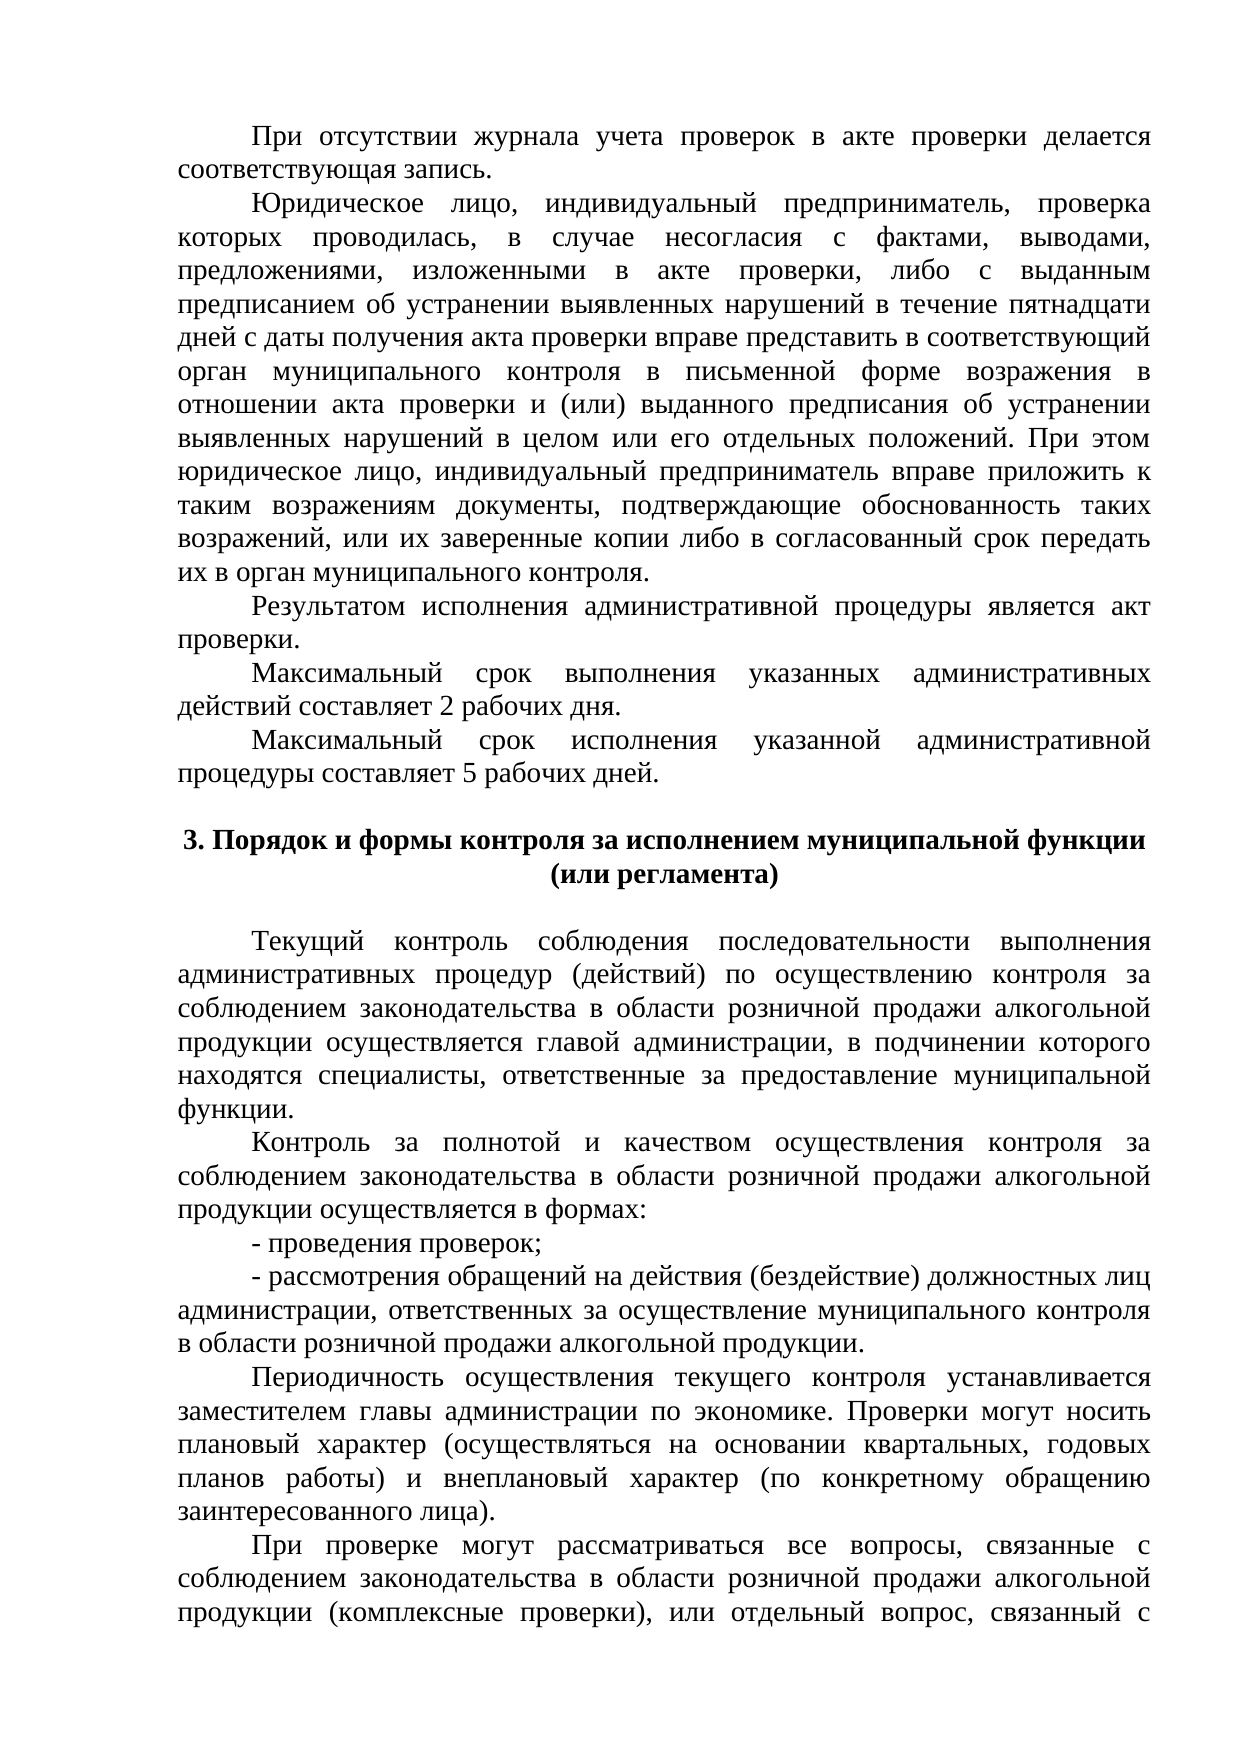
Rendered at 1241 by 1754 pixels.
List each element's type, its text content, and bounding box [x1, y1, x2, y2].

text Максимальный срок исполнения указанной административной процедуры составляет 5 рабочих дней. [177, 722, 1152, 789]
text 3. Порядок и формы контроля за исполнением муниципальной функции (или регламента) [177, 822, 1152, 889]
text Юридическое лицо, индивидуальный предприниматель, проверка которых проводилась, в случае несогласия с фактами, выводами, предложениями, изложенными в акте проверки, либо с выданным предписанием об устранении выявленных нарушений в течение пятнадцати дней с даты получения акта проверки вправе представить в соответствующий орган муниципального контроля в письменной форме возражения в отношении акта проверки и (или) выданного предписания об устранении выявленных нарушений в целом или его отдельных положений. При этом юридическое лицо, индивидуальный предприниматель вправе приложить к таким возражениям документы, подтверждающие обоснованность таких возражений, или их заверенные копии либо в согласованный срок передать их в орган муниципального контроля. [177, 185, 1152, 588]
text Максимальный срок выполнения указанных административных действий составляет 2 рабочих дня. [177, 655, 1152, 722]
text Контроль за полнотой и качеством осуществления контроля за соблюдением законодательства в области розничной продажи алкогольной продукции осуществляется в формах: [177, 1124, 1152, 1225]
text - рассмотрения обращений на действия (бездействие) должностных лиц администрации, ответственных за осуществление муниципального контроля в области розничной продажи алкогольной продукции. [177, 1258, 1152, 1359]
text Результатом исполнения административной процедуры является акт проверки. [177, 588, 1152, 655]
text Текущий контроль соблюдения последовательности выполнения административных процедур (действий) по осуществлению контроля за соблюдением законодательства в области розничной продажи алкогольной продукции осуществляется главой администрации, в подчинении которого находятся специалисты, ответственные за предоставление муниципальной функции. [177, 923, 1152, 1124]
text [177, 1527, 1152, 1627]
text - проведения проверок; [177, 1225, 1152, 1258]
text При отсутствии журнала учета проверок в акте проверки делается соответствующая запись. [177, 118, 1152, 185]
text Периодичность осуществления текущего контроля устанавливается заместителем главы администрации по экономике. Проверки могут носить плановый характер (осуществляться на основании квартальных, годовых планов работы) и внеплановый характер (по конкретному обращению заинтересованного лица). [177, 1359, 1152, 1527]
